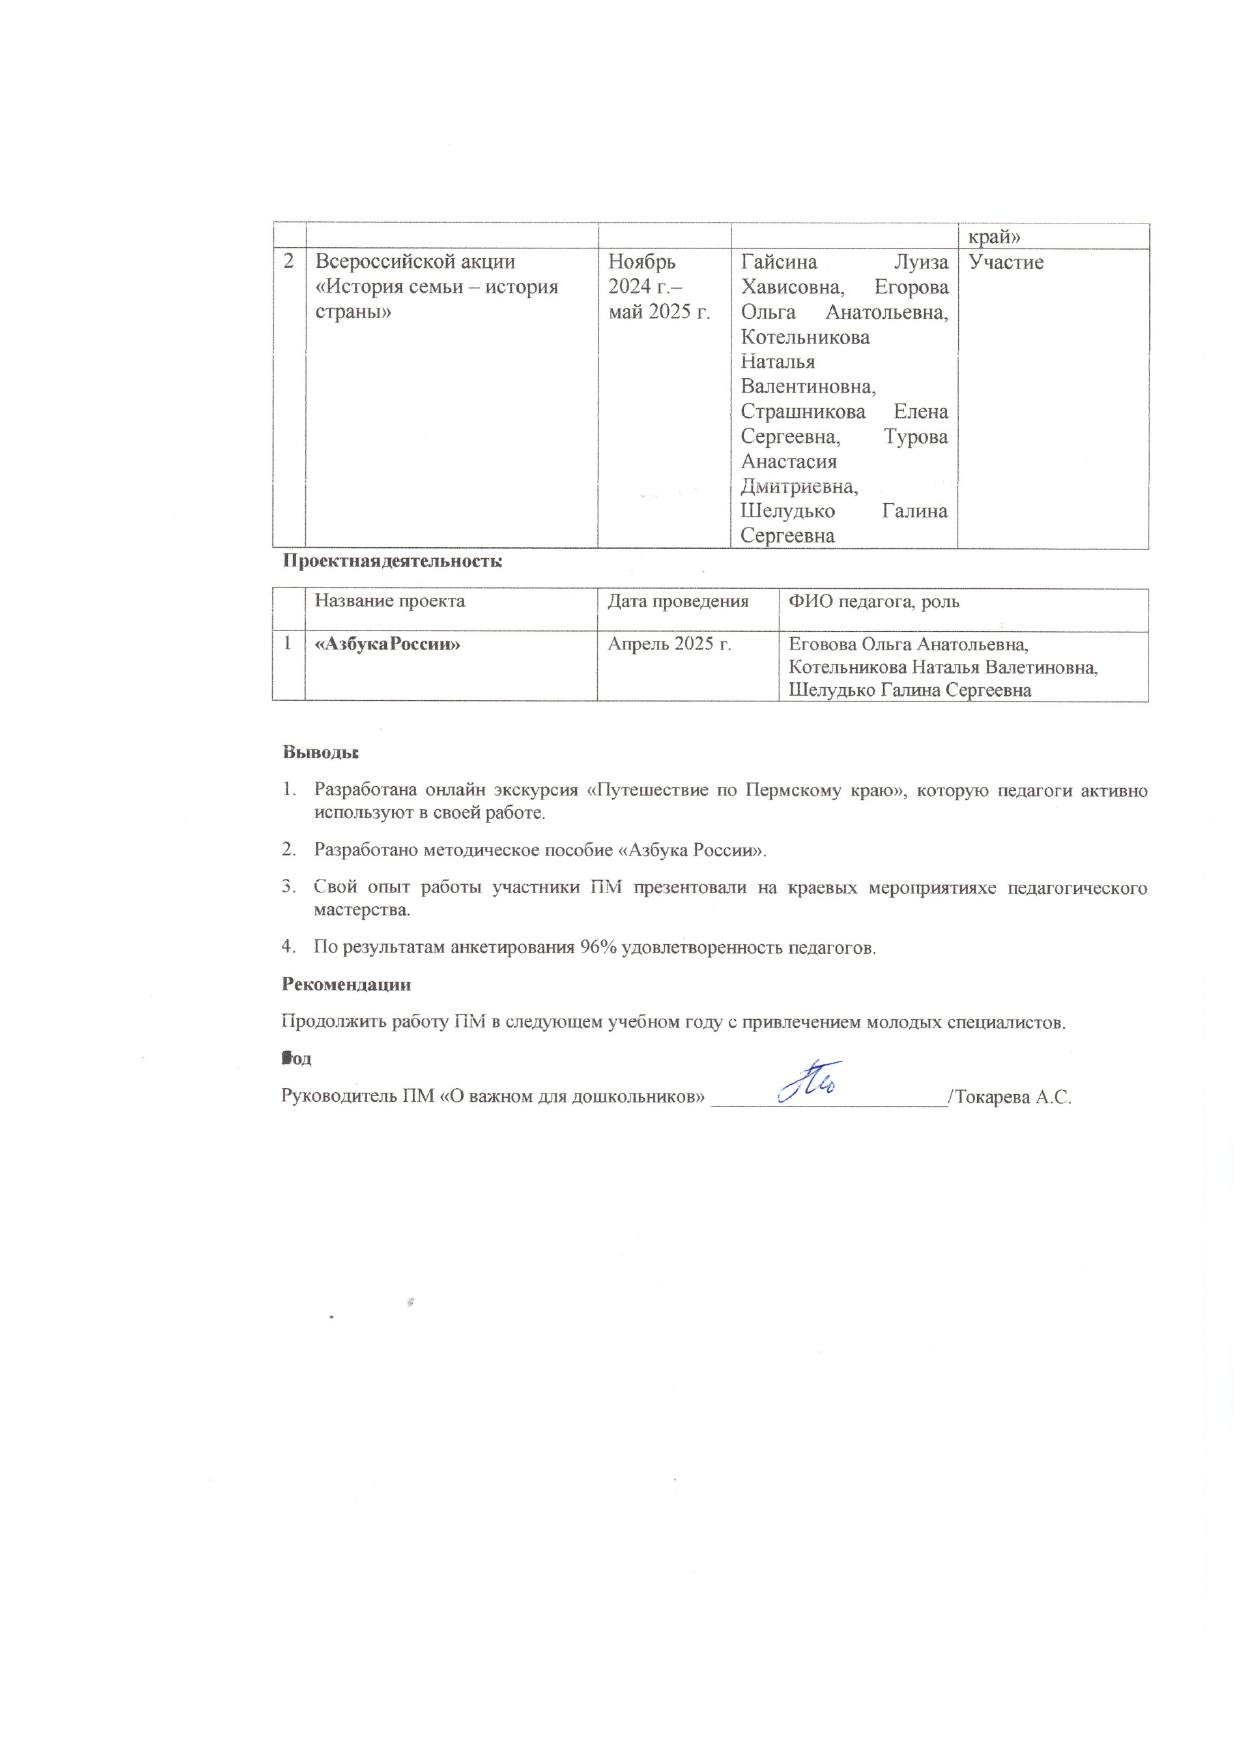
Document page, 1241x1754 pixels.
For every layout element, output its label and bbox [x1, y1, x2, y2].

picture [132, 118, 1235, 1632]
